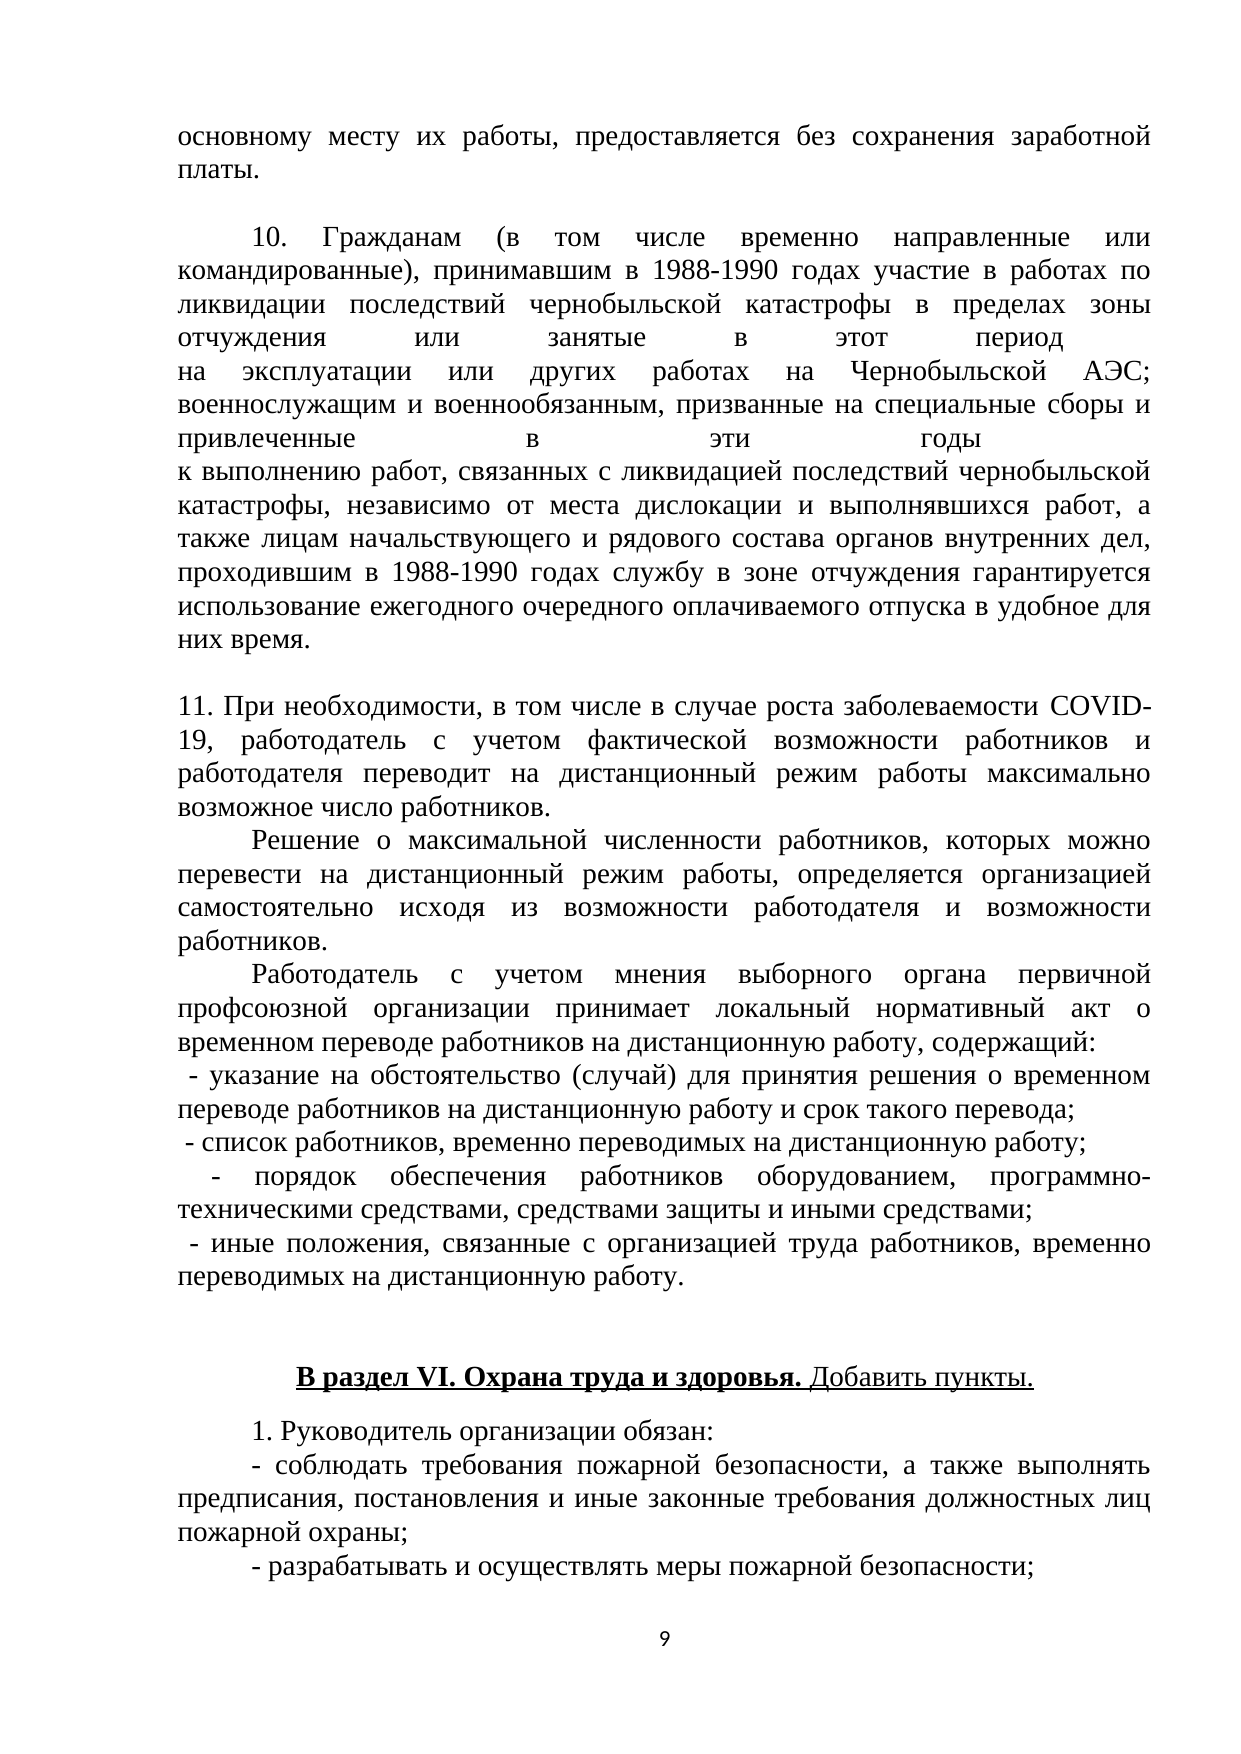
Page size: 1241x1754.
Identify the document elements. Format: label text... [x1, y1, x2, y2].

text - разрабатывать и осуществлять меры пожарной безопасности; [177, 1548, 1152, 1581]
text 1. Руководитель организации обязан: [177, 1413, 1152, 1447]
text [177, 118, 1152, 185]
text В раздел VI. Охрана труда и здоровья. Добавить пункты. [177, 1359, 1152, 1393]
text - указание на обстоятельство (случай) для принятия решения о временном переводе работников на дистанционную работу и срок такого перевода; [177, 1057, 1152, 1124]
text - список работников, временно переводимых на дистанционную работу; [177, 1124, 1152, 1158]
text Решение о максимальной численности работников, которых можно перевести на дистанционный режим работы, определяется организацией самостоятельно исходя из возможности работодателя и возможности работников. [177, 822, 1152, 957]
text 10. Гражданам (в том числе временно направленные или командированные), принимавшим в 1988-1990 годах участие в работах по ликвидации последствий чернобыльской катастрофы в пределах зоны отчуждения или занятые в этот период на эксплуатации или других работах на Чернобыльской АЭС; военнослужащим и военнообязанным, призванные на специальные сборы и привлеченные в эти годы к выполнению работ, связанных с ликвидацией последствий чернобыльской катастрофы, независимо от места дислокации и выполнявшихся работ, а также лицам начальствующего и рядового состава органов внутренних дел, проходившим в 1988-1990 годах службу в зоне отчуждения гарантируется использование ежегодного очередного оплачиваемого отпуска в удобное для них время. [177, 219, 1152, 655]
text - соблюдать требования пожарной безопасности, а также выполнять предписания, постановления и иные законные требования должностных лиц пожарной охраны; [177, 1447, 1152, 1548]
text - иные положения, связанные с организацией труда работников, временно переводимых на дистанционную работу. [177, 1225, 1152, 1292]
text Работодатель с учетом мнения выборного органа первичной профсоюзной организации принимает локальный нормативный акт о временном переводе работников на дистанционную работу, содержащий: [177, 957, 1152, 1057]
text 11. При необходимости, в том числе в случае роста заболеваемости COVID-19, работодатель с учетом фактической возможности работников и работодателя переводит на дистанционный режим работы максимально возможное число работников. [177, 688, 1152, 822]
text - порядок обеспечения работников оборудованием, программно-техническими средствами, средствами защиты и иными средствами; [177, 1158, 1152, 1225]
